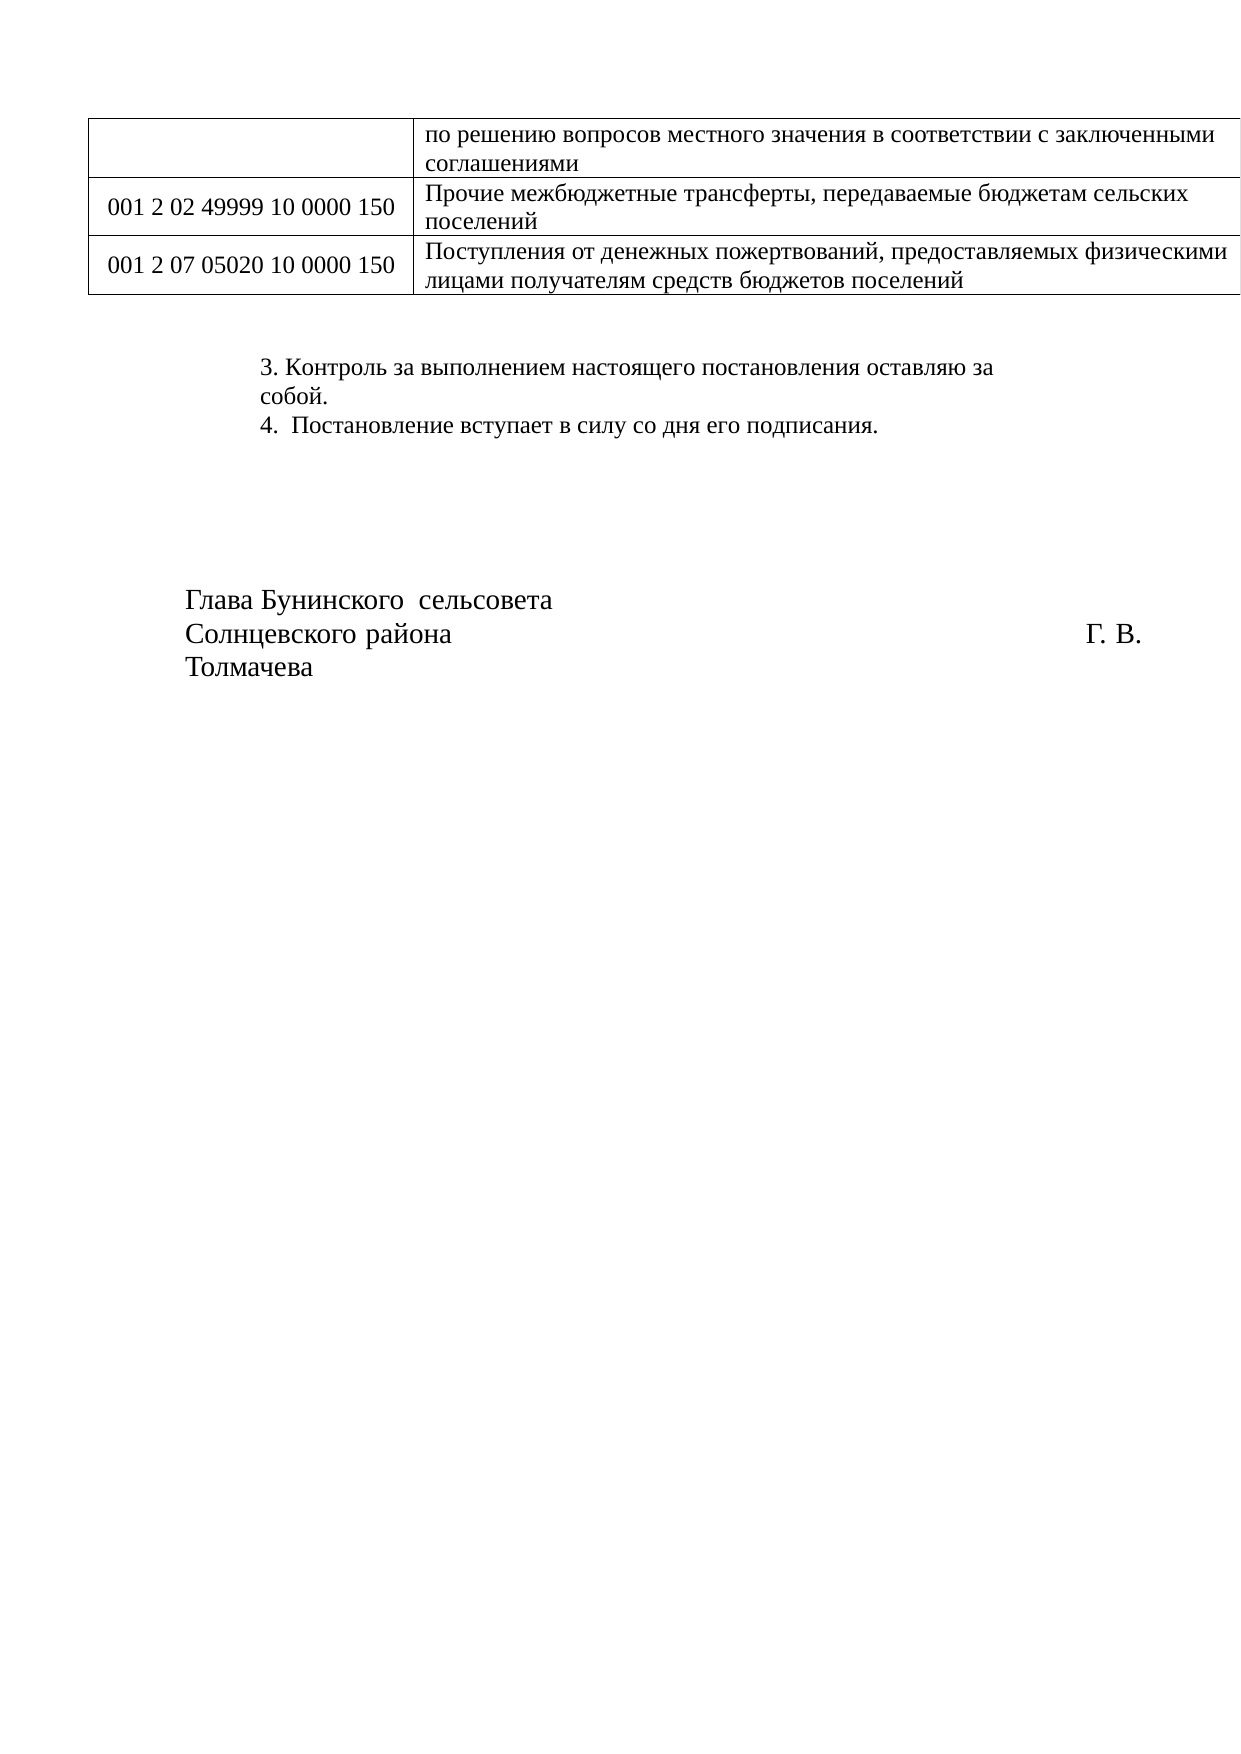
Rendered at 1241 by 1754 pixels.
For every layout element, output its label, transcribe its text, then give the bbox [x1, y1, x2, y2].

table_cell Прочие межбюджетные трансферты, передаваемые бюджетам сельских поселений [414, 178, 1240, 235]
text 4. Постановление вступает в силу со дня его подписания. [185, 410, 1152, 438]
text 3. Контроль за выполнением настоящего постановления оставляю за [185, 352, 1152, 381]
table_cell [414, 119, 1240, 177]
text Солнцевского района Г. В. Толмачева [185, 616, 1152, 683]
text собой. [185, 381, 1152, 410]
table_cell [89, 119, 413, 177]
table_cell 001 2 07 05020 10 0000 150 [89, 236, 413, 294]
table_cell 001 2 02 49999 10 0000 150 [89, 178, 413, 235]
table_cell Поступления от денежных пожертвований, предоставляемых физическими лицами получателям средств бюджетов поселений [414, 236, 1240, 294]
text Глава Бунинского сельсовета [185, 582, 1152, 616]
